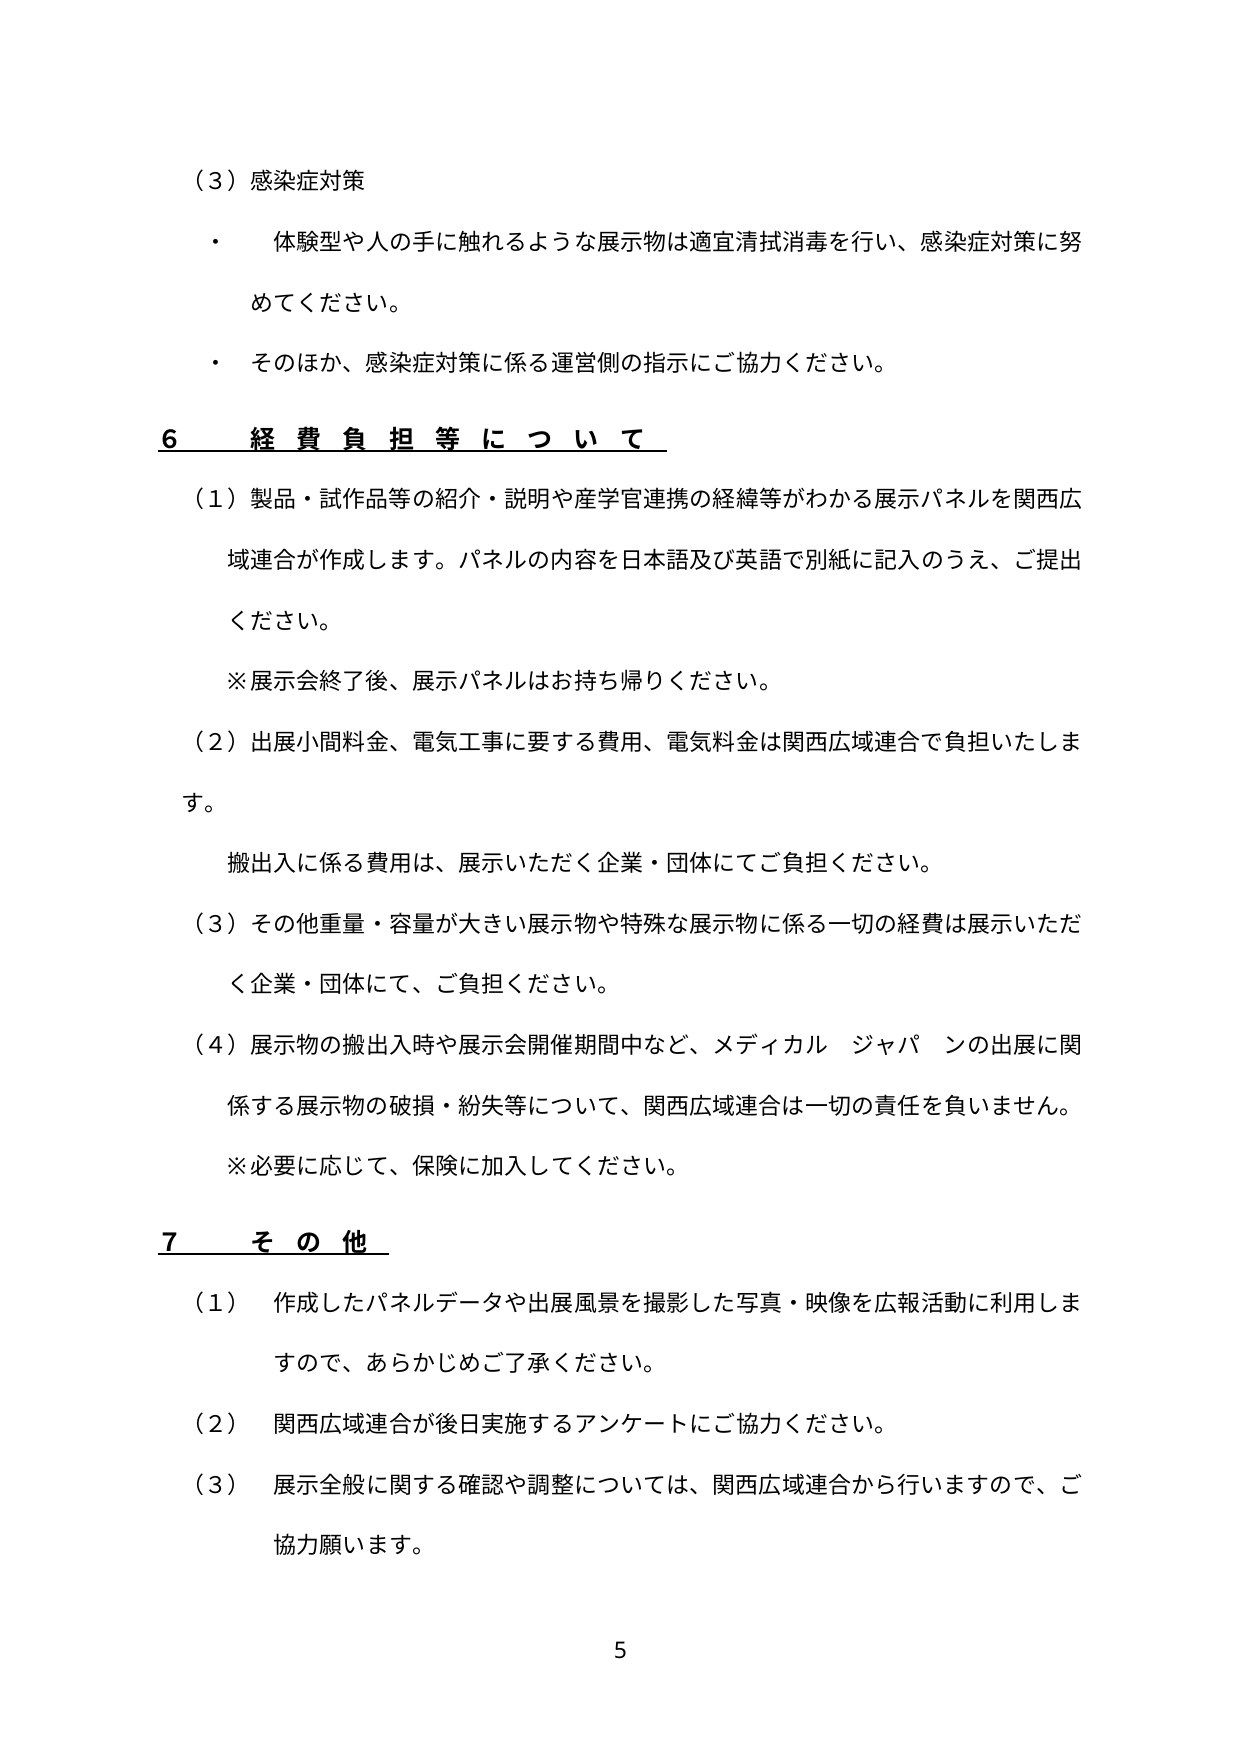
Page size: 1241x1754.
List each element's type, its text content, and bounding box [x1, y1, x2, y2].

text （１）製品・試作品等の紹介・説明や産学官連携の経緯等がわかる展示パネルを関西広域連合が作成します。パネルの内容を日本語及び英語で別紙に記入のうえ、ご提出ください。 [179, 468, 1083, 649]
list 展示全般に関する確認や調整については、関西広域連合から行いますので、ご協力願います。 [179, 1453, 1083, 1574]
text ６ 経費負担等について [158, 407, 1083, 468]
list 関西広域連合が後日実施するアンケートにご協力ください。 [179, 1392, 1083, 1453]
text ※展示会終了後、展示パネルはお持ち帰りください。 [179, 649, 1083, 710]
text （２）出展小間料金、電気工事に要する費用、電気料金は関西広域連合で負担いたします。 [179, 710, 1083, 831]
text ７ その他 [158, 1210, 1083, 1271]
list そのほか、感染症対策に係る運営側の指示にご協力ください。 [199, 331, 1083, 392]
list 作成したパネルデータや出展風景を撮影した写真・映像を広報活動に利用しますので、あらかじめご了承ください。 [179, 1271, 1083, 1392]
text （３）感染症対策 [158, 149, 1083, 210]
text （３）その他重量・容量が大きい展示物や特殊な展示物に係る一切の経費は展示いただく企業・団体にて、ご負担ください。 [179, 892, 1083, 1013]
text ※必要に応じて、保険に加入してください。 [179, 1134, 1083, 1195]
text 搬出入に係る費用は、展示いただく企業・団体にてご負担ください。 [179, 831, 1083, 892]
text ・ 体験型や人の手に触れるような展示物は適宜清拭消毒を行い、感染症対策に努めてください。 [199, 210, 1083, 331]
text （４）展示物の搬出入時や展示会開催期間中など、メディカル ジャパンの出展に関係する展示物の破損・紛失等について、関西広域連合は一切の責任を負いません。 [179, 1013, 1083, 1134]
